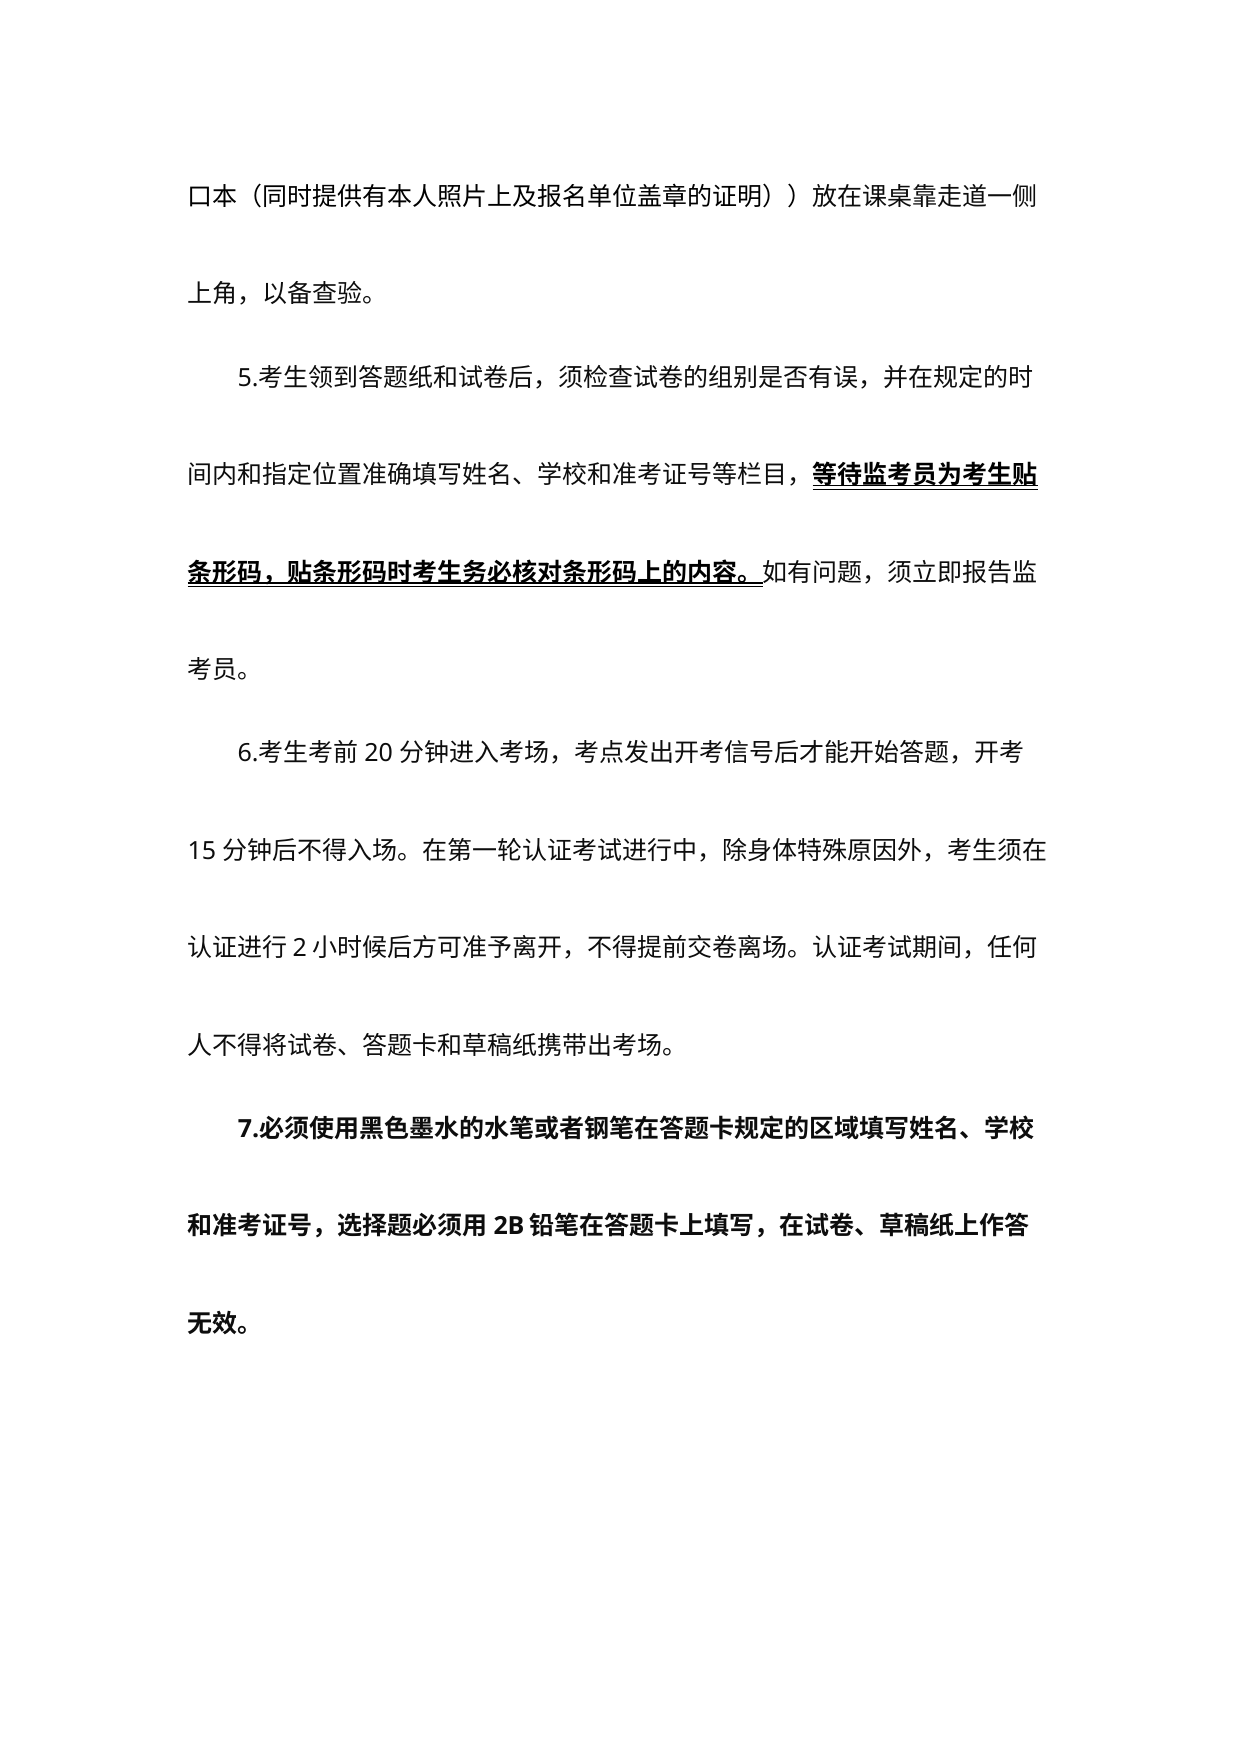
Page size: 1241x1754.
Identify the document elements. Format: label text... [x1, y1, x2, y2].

text 5.考生领到答题纸和试卷后，须检查试卷的组别是否有误，并在规定的时间内和指定位置准确填写姓名、学校和准考证号等栏目，等待监考员为考生贴条形码，贴条形码时考生务必核对条形码上的内容。如有问题，须立即报告监考员。 [187, 343, 1053, 700]
text 6.考生考前 20 分钟进入考场，考点发出开考信号后才能开始答题，开考 15 分钟后不得入场。在第一轮认证考试进行中，除身体特殊原因外，考生须在认证进行2小时候后方可准予离开，不得提前交卷离场。认证考试期间，任何人不得将试卷、答题卡和草稿纸携带出考场。 [187, 718, 1053, 1076]
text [187, 162, 1053, 324]
text 7.必须使用黑色墨水的水笔或者钢笔在答题卡规定的区域填写姓名、学校和准考证号，选择题必须用 2B铅笔在答题卡上填写，在试卷、草稿纸上作答无效。 [187, 1094, 1053, 1354]
